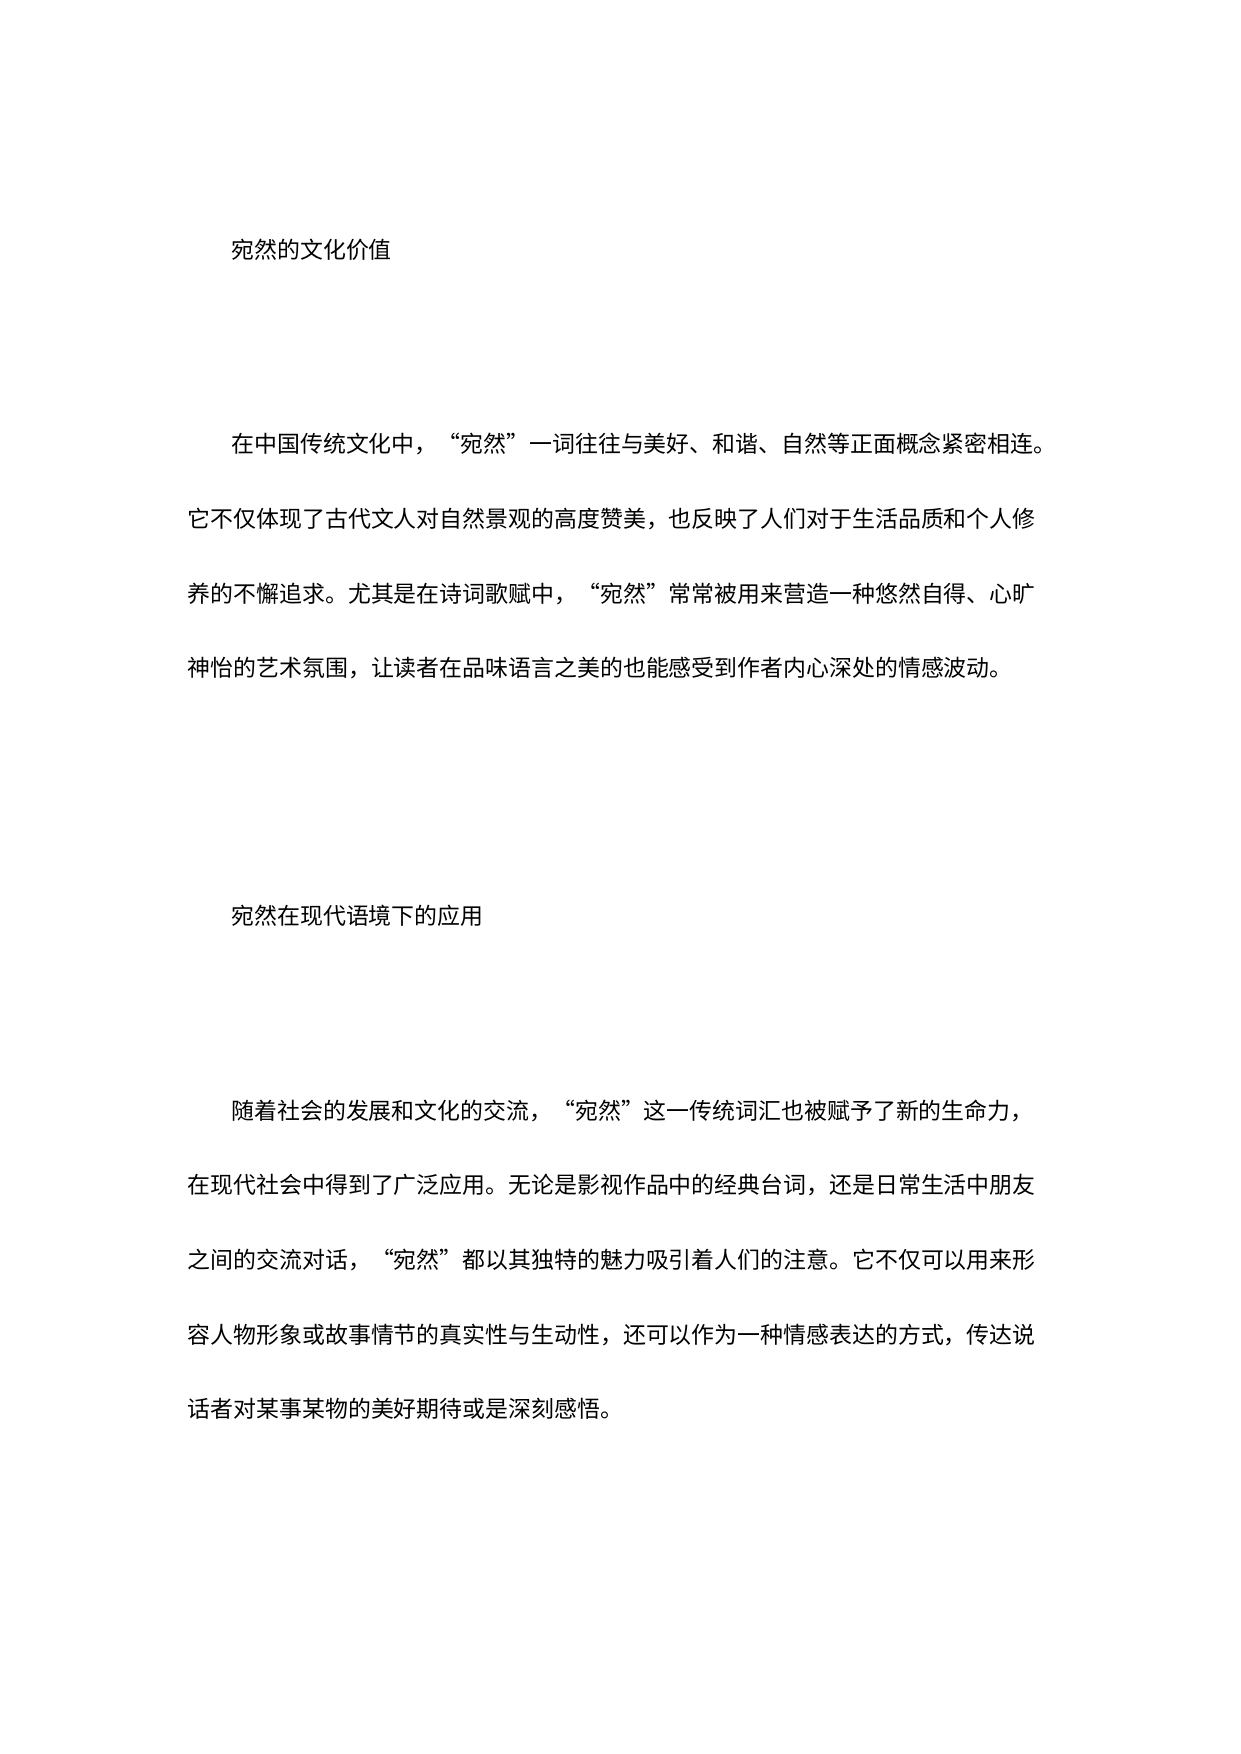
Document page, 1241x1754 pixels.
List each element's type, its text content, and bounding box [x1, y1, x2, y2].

text 在中国传统文化中，“宛然”一词往往与美好、和谐、自然等正面概念紧密相连。它不仅体现了古代文人对自然景观的高度赞美，也反映了人们对于生活品质和个人修养的不懈追求。尤其是在诗词歌赋中，“宛然”常常被用来营造一种悠然自得、心旷神怡的艺术氛围，让读者在品味语言之美的也能感受到作者内心深处的情感波动。 [187, 410, 1053, 699]
text 宛然的文化价值 [187, 216, 1053, 281]
text 随着社会的发展和文化的交流，“宛然”这一传统词汇也被赋予了新的生命力，在现代社会中得到了广泛应用。无论是影视作品中的经典台词，还是日常生活中朋友之间的交流对话，“宛然”都以其独特的魅力吸引着人们的注意。它不仅可以用来形容人物形象或故事情节的真实性与生动性，还可以作为一种情感表达的方式，传达说话者对某事某物的美好期待或是深刻感悟。 [187, 1077, 1053, 1441]
text 宛然在现代语境下的应用 [187, 882, 1053, 947]
